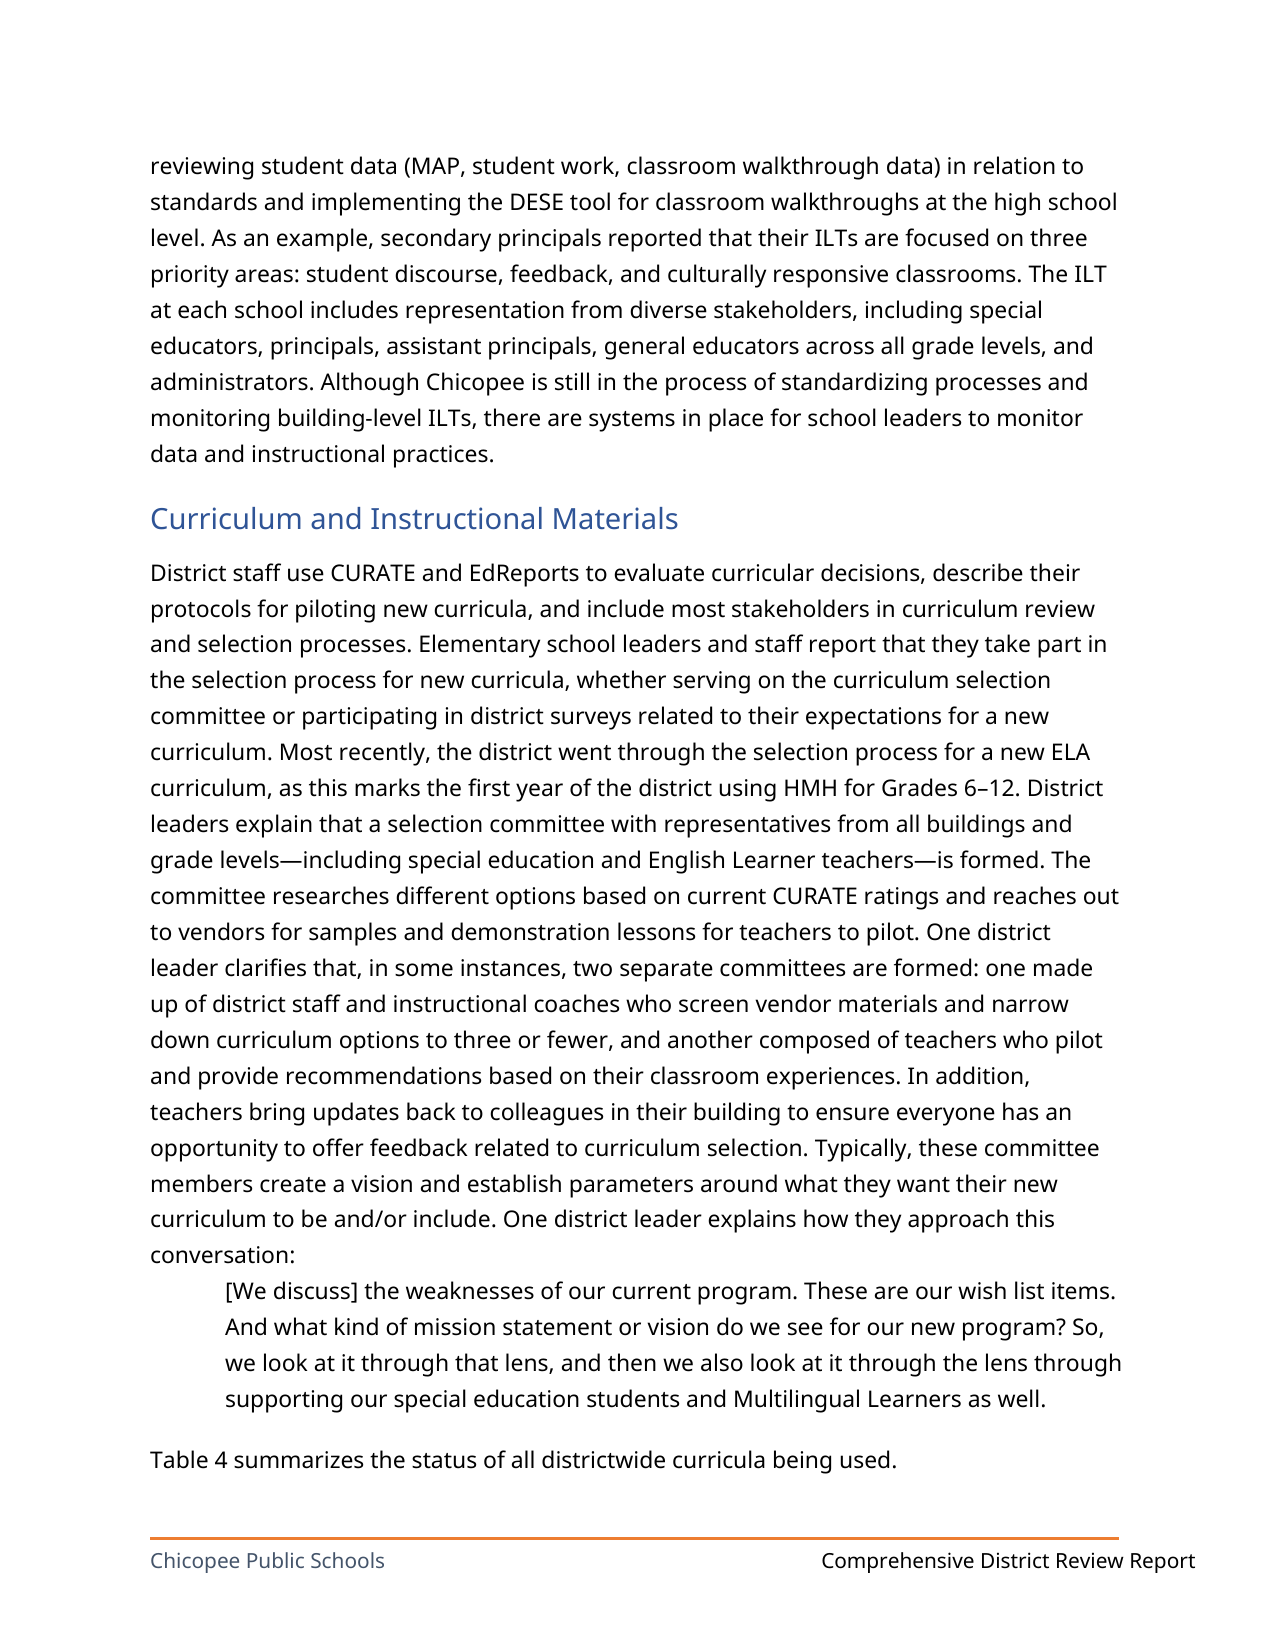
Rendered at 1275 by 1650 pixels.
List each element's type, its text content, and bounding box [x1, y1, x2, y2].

subtitle Curriculum and Instructional Materials [150, 498, 1125, 538]
text District staff use CURATE and EdReports to evaluate curricular decisions, describe their protocols for piloting new curricula, and include most stakeholders in curriculum review and selection processes. Elementary school leaders and staff report that they take part in the selection process for new curricula, whether serving on the curriculum selection committee or participating in district surveys related to their expectations for a new curriculum. Most recently, the district went through the selection process for a new ELA curriculum, as this marks the first year of the district using HMH for Grades 6–12. District leaders explain that a selection committee with representatives from all buildings and grade levels—including special education and English Learner teachers—is formed. The committee researches different options based on current CURATE ratings and reaches out to vendors for samples and demonstration lessons for teachers to pilot. One district leader clarifies that, in some instances, two separate committees are formed: one made up of district staff and instructional coaches who screen vendor materials and narrow down curriculum options to three or fewer, and another composed of teachers who pilot and provide recommendations based on their classroom experiences. In addition, teachers bring updates back to colleagues in their building to ensure everyone has an opportunity to offer feedback related to curriculum selection. Typically, these committee members create a vision and establish parameters around what they want their new curriculum to be and/or include. One district leader explains how they approach this conversation: [150, 557, 1125, 1271]
text [We discuss] the weaknesses of our current program. These are our wish list items. And what kind of mission statement or vision do we see for our new program? So, we look at it through that lens, and then we also look at it through the lens through supporting our special education students and Multilingual Learners as well. [225, 1275, 1125, 1414]
text Table 4 summarizes the status of all districtwide curricula being used. [150, 1444, 1125, 1475]
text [150, 150, 1125, 469]
